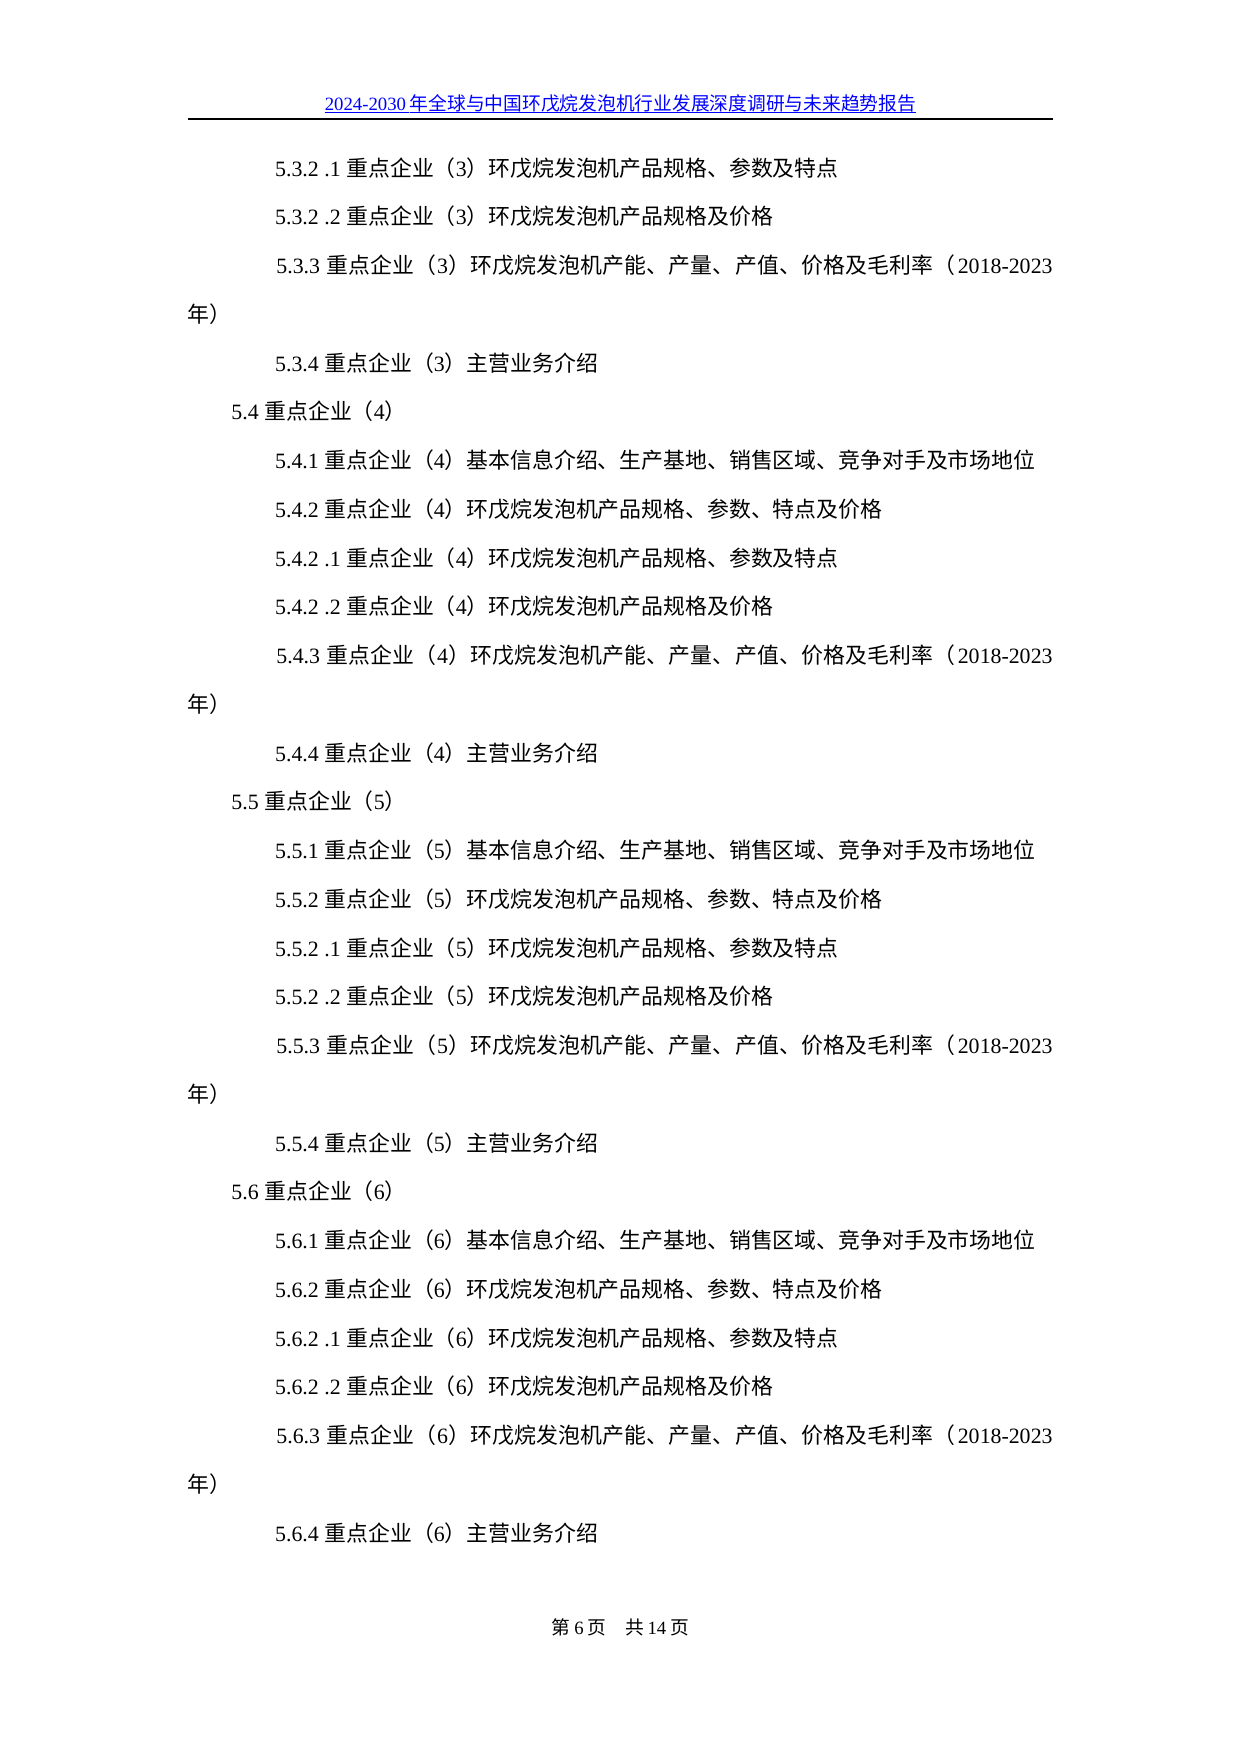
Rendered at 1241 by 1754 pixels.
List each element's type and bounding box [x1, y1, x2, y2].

text [187, 150, 1053, 1548]
